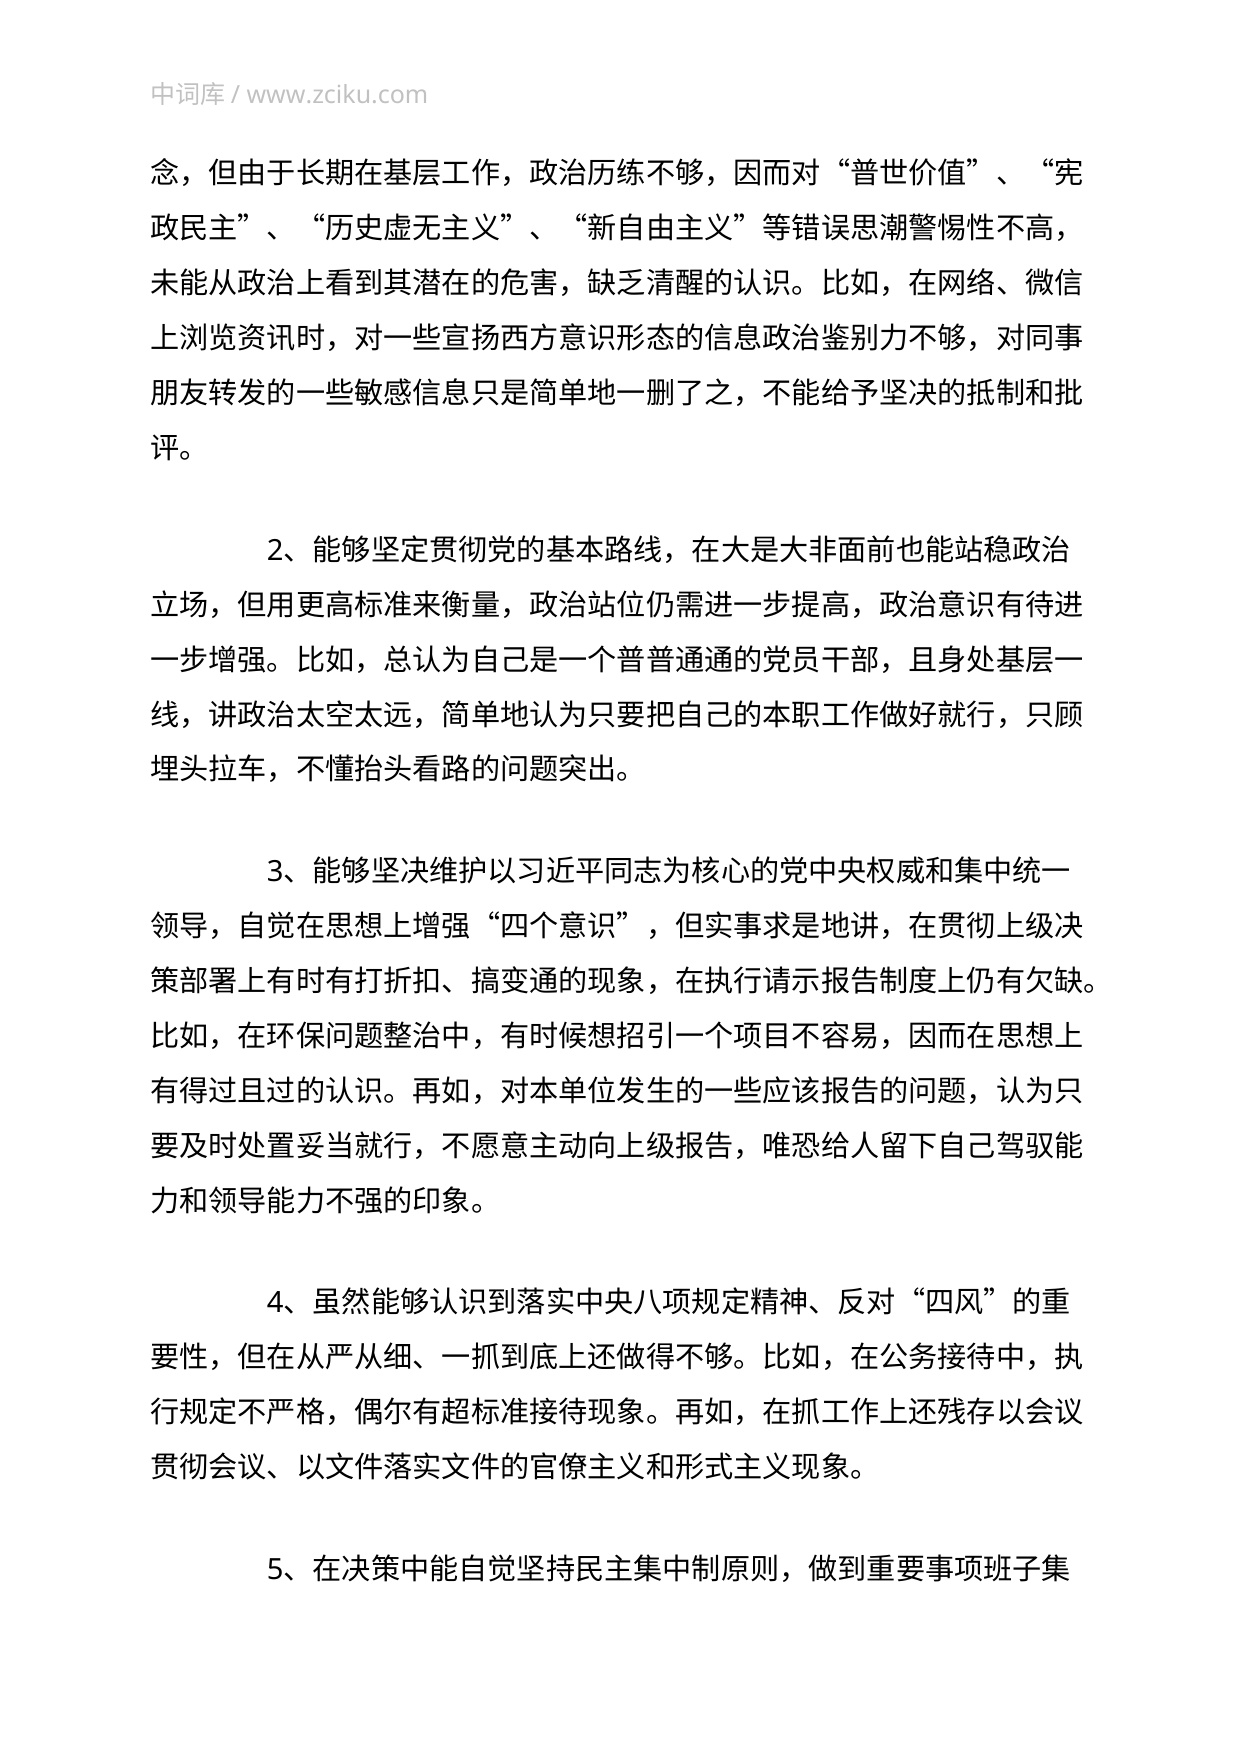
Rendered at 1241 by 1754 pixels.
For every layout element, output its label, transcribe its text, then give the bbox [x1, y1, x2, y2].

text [150, 1546, 1090, 1588]
text 2、能够坚定贯彻党的基本路线，在大是大非面前也能站稳政治立场，但用更高标准来衡量，政治站位仍需进一步提高，政治意识有待进一步增强。比如，总认为自己是一个普普通通的党员干部，且身处基层一线，讲政治太空太远，简单地认为只要把自己的本职工作做好就行，只顾埋头拉车，不懂抬头看路的问题突出。 [150, 526, 1090, 788]
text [150, 150, 1090, 467]
text 3、能够坚决维护以习近平同志为核心的党中央权威和集中统一领导，自觉在思想上增强“四个意识”，但实事求是地讲，在贯彻上级决策部署上有时有打折扣、搞变通的现象，在执行请示报告制度上仍有欠缺。比如，在环保问题整治中，有时候想招引一个项目不容易，因而在思想上有得过且过的认识。再如，对本单位发生的一些应该报告的问题，认为只要及时处置妥当就行，不愿意主动向上级报告，唯恐给人留下自己驾驭能力和领导能力不强的印象。 [150, 848, 1090, 1219]
text 4、虽然能够认识到落实中央八项规定精神、反对“四风”的重要性，但在从严从细、一抓到底上还做得不够。比如，在公务接待中，执行规定不严格，偶尔有超标准接待现象。再如，在抓工作上还残存以会议贯彻会议、以文件落实文件的官僚主义和形式主义现象。 [150, 1279, 1090, 1486]
